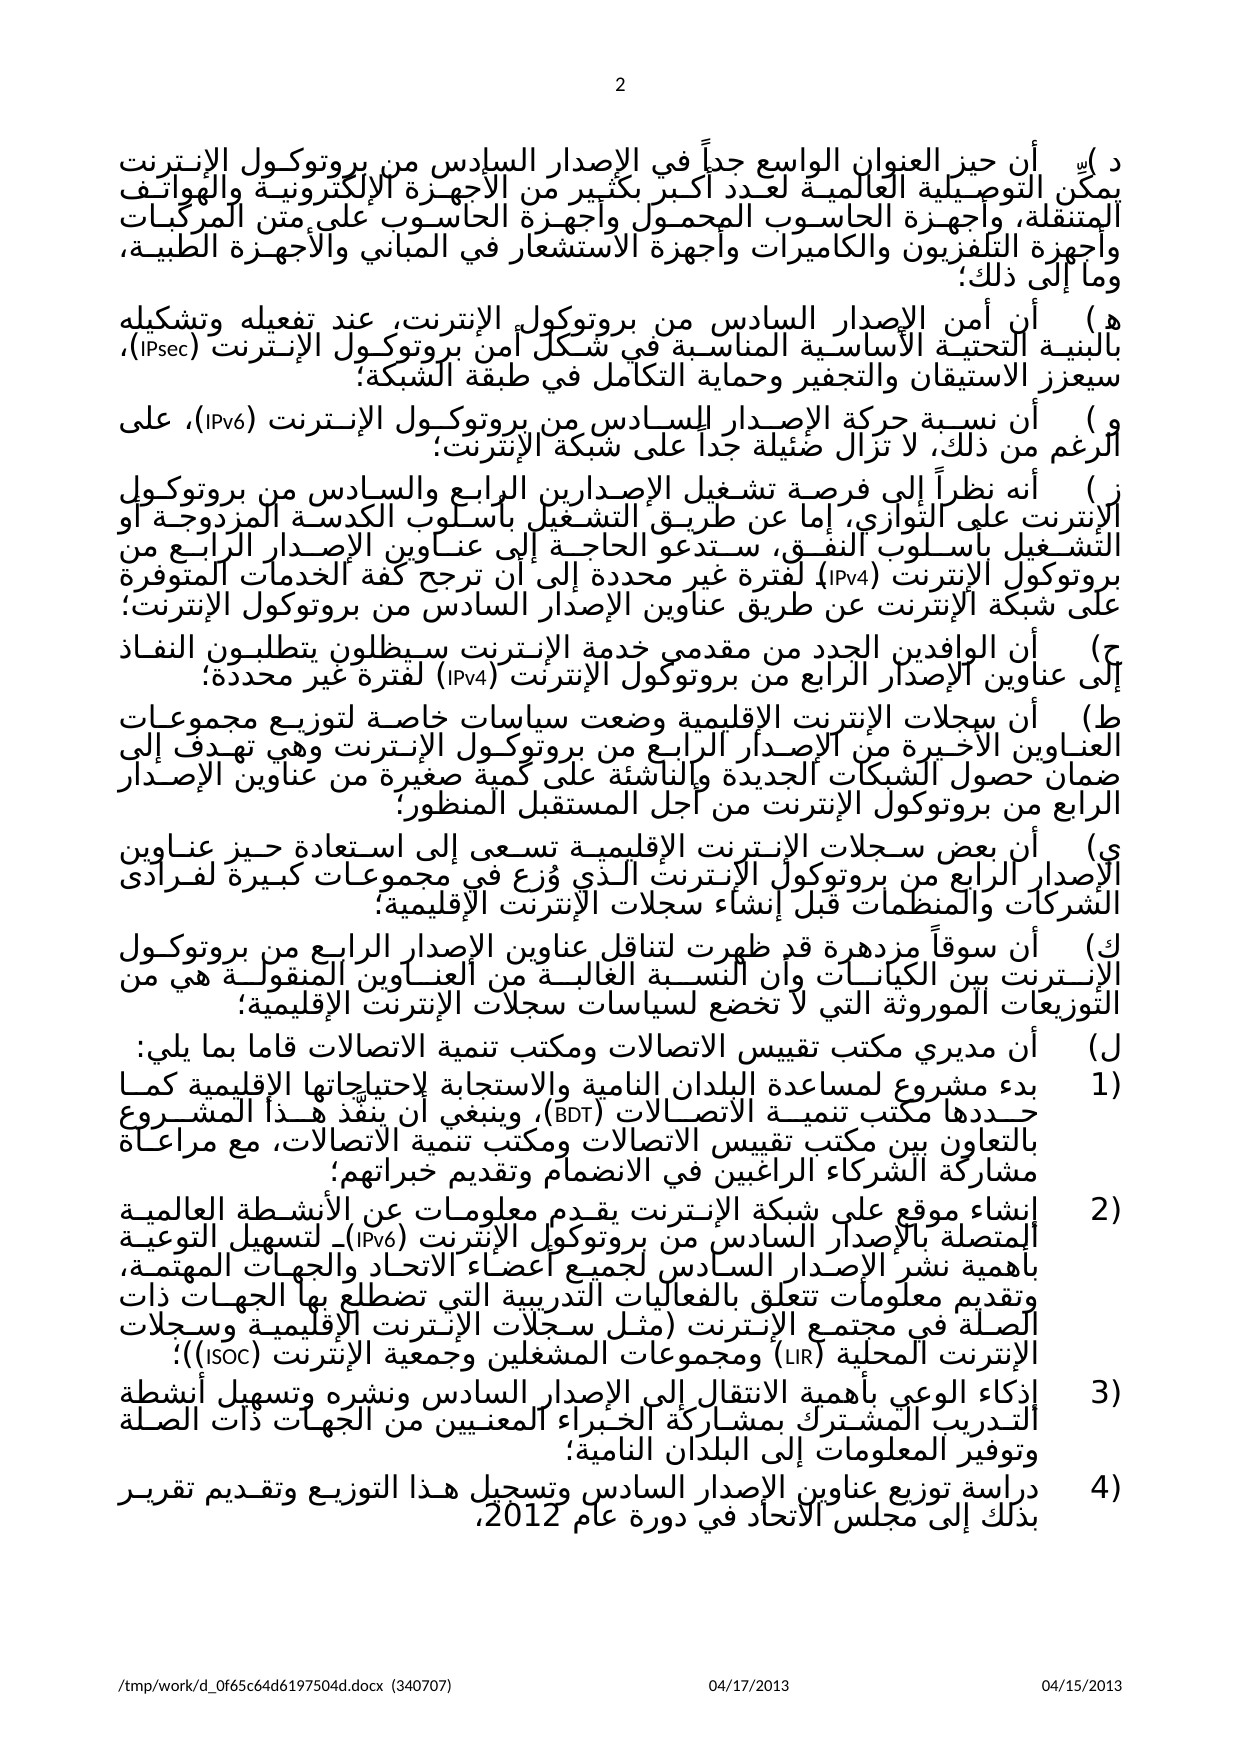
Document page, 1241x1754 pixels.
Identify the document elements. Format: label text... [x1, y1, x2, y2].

text ك) أن سوقاً مزدهرة قد ظهرت لتناقل عناوين الإصدار الرابع من بروتوكول الإنترنت بين الكيانات وأن النسبة الغالبة من العناوين المنقولة هي من التوزيعات الموروثة التي لا تخضع لسياسات سجلات الإنترنت الإقليمية؛ [118, 934, 1122, 1022]
text د ) أن حيز العنوان الواسع جداً في الإصدار السادس من بروتوكول الإنترنت يمكِّن التوصيلية العالمية لعدد أكبر بكثير من الأجهزة الإلكترونية والهواتف المتنقلة، وأجهزة الحاسوب المحمول وأجهزة الحاسوب على متن المركبات وأجهزة التلفزيون والكاميرات وأجهزة الاستشعار في المباني والأجهزة الطبية، وما إلى ذلك؛ [118, 148, 1122, 293]
text (4 دراسة توزيع عناوين الإصدار السادس وتسجيل هذا التوزيع وتقديم تقرير بذلك إلى مجلس الاتحاد في دورة عام 2012، [118, 1476, 1122, 1534]
text ط) أن سجلات الإنترنت الإقليمية وضعت سياسات خاصة لتوزيع مجموعات العناوين الأخيرة من الإصدار الرابع من بروتوكول الإنترنت وهي تهدف إلى ضمان حصول الشبكات الجديدة والناشئة على كمية صغيرة من عناوين الإصدار الرابع من بروتوكول الإنترنت من أجل المستقبل المنظور؛ [118, 706, 1122, 822]
text و ) أن نسبة حركة الإصدار السادس من بروتوكول الإنترنت (IPv6)، على الرغم من ذلك، لا تزال ضئيلة جداً على شبكة الإنترنت؛ [118, 406, 1122, 464]
text ز ) أنه نظراً إلى فرصة تشغيل الإصدارين الرابع والسادس من بروتوكول الإنترنت على التوازي، إما عن طريق التشغيل بأسلوب الكدسة المزدوجة أو التشغيل بأسلوب النفق، ستدعو الحاجة إلى عناوين الإصدار الرابع من بروتوكول الإنترنت (IPv4) لفترة غير محددة إلى أن ترجح كفة الخدمات المتوفرة على شبكة الإنترنت عن طريق عناوين الإصدار السادس من بروتوكول الإنترنت؛ [118, 477, 1122, 622]
text ل) أن مديري مكتب تقييس الاتصالات ومكتب تنمية الاتصالات قاما بما يلي: [118, 1034, 1122, 1063]
text (2 إنشاء موقع على شبكة الإنترنت يقدم معلومات عن الأنشطة العالمية المتصلة بالإصدار السادس من بروتوكول الإنترنت (IPv6) لتسهيل التوعية بأهمية نشر الإصدار السادس لجميع أعضاء الاتحاد والجهات المهتمة، وتقديم معلومات تتعلق بالفعاليات التدريبية التي تضطلع بها الجهات ذات الصلة في مجتمع الإنترنت (مثل سجلات الإنترنت الإقليمية وسجلات الإنترنت المحلية (LIR) ومجموعات المشغلين وجمعية الإنترنت (ISOC))؛ [118, 1197, 1122, 1372]
text (3 إذكاء الوعي بأهمية الانتقال إلى الإصدار السادس ونشره وتسهيل أنشطة التدريب المشترك بمشاركة الخبراء المعنيين من الجهات ذات الصلة وتوفير المعلومات إلى البلدان النامية؛ [118, 1380, 1122, 1467]
text ﻫ ) أن أمن الإصدار السادس من بروتوكول الإنترنت، عند تفعيله وتشكيله بالبنية التحتية الأساسية المناسبة في شكل أمن بروتوكول الإنترنت (IPsec)، سيعزز الاستيقان والتجفير وحماية التكامل في طبقة الشبكة؛ [118, 306, 1122, 393]
text ي) أن بعض سجلات الإنترنت الإقليمية تسعى إلى استعادة حيز عناوين الإصدار الرابع من بروتوكول الإنترنت الذي وُزع في مجموعات كبيرة لفرادى الشركات والمنظمات قبل إنشاء سجلات الإنترنت الإقليمية؛ [118, 834, 1122, 922]
text (1 بدء مشروع لمساعدة البلدان النامية والاستجابة لاحتياجاتها الإقليمية كما حددها مكتب تنمية الاتصالات (BDT)، وينبغي أن ينفَّذ هذا المشروع بالتعاون بين مكتب تقييس الاتصالات ومكتب تنمية الاتصالات، مع مراعاة مشاركة الشركاء الراغبين في الانضمام وتقديم خبراتهم؛ [118, 1072, 1122, 1188]
text ح) أن الوافدين الجدد من مقدمي خدمة الإنترنت سيظلون يتطلبون النفاذ إلى عناوين الإصدار الرابع من بروتوكول الإنترنت (IPv4) لفترة غير محددة؛ [118, 635, 1122, 693]
